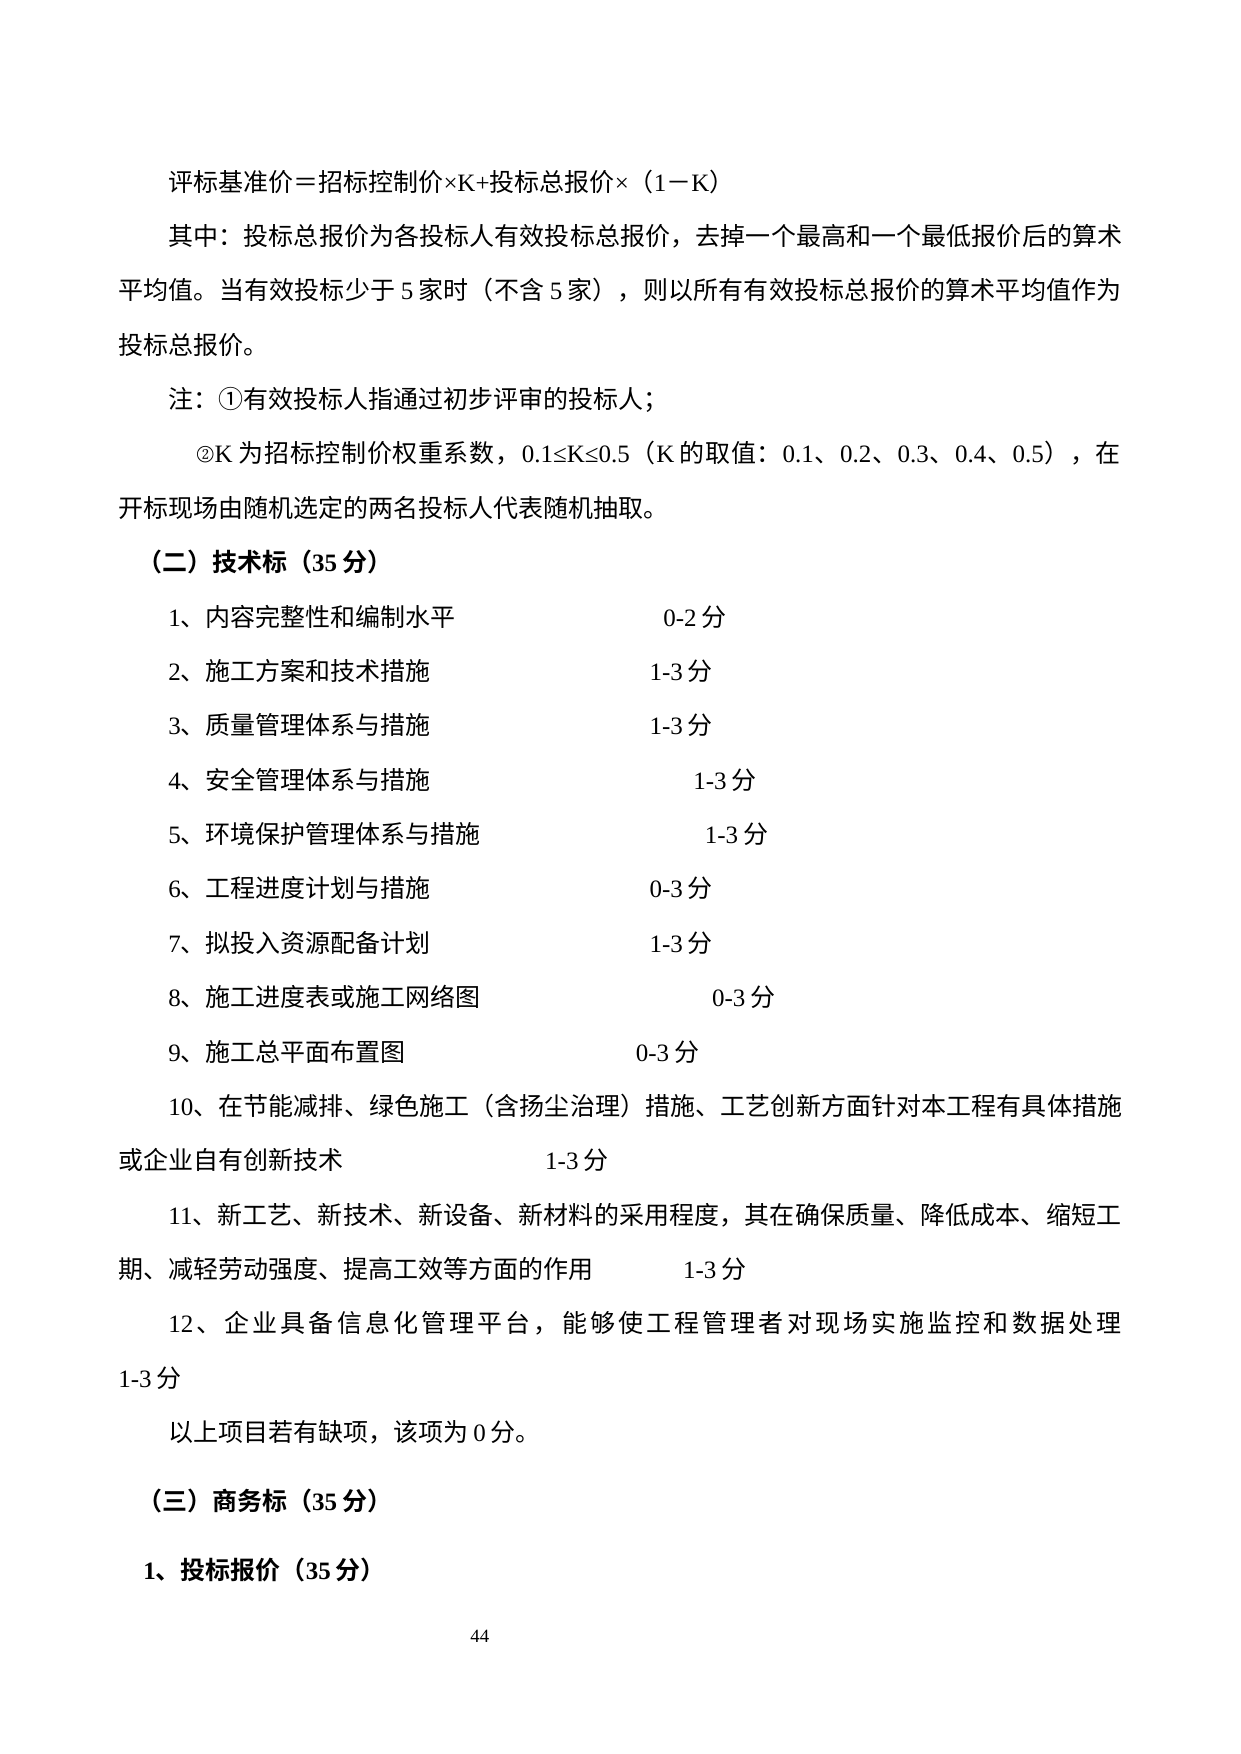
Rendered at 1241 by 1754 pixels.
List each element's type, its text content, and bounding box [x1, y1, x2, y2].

text 8、施工进度表或施工网络图 0-3分 [118, 978, 1122, 1014]
text ②K为招标控制价权重系数，0.1≤K≤0.5（K的取值：0.1、0.2、0.3、0.4、0.5），在开标现场由随机选定的两名投标人代表随机抽取。 [118, 434, 1122, 524]
text 4、安全管理体系与措施 1-3分 [118, 760, 1122, 796]
text 3、质量管理体系与措施 1-3分 [118, 706, 1122, 742]
text 1、投标报价（35分） [118, 1550, 1122, 1586]
text 评标基准价＝招标控制价×K+投标总报价×（1－K） [118, 162, 1122, 198]
text 2、施工方案和技术措施 1-3分 [118, 651, 1122, 688]
text 注：①有效投标人指通过初步评审的投标人； [118, 379, 1122, 416]
text 1、内容完整性和编制水平 0-2分 [118, 597, 1122, 633]
text 11、新工艺、新技术、新设备、新材料的采用程度，其在确保质量、降低成本、缩短工期、减轻劳动强度、提高工效等方面的作用 1-3分 [118, 1195, 1122, 1286]
text 6、工程进度计划与措施 0-3分 [118, 869, 1122, 905]
text 5、环境保护管理体系与措施 1-3分 [118, 814, 1122, 851]
text 9、施工总平面布置图 0-3分 [118, 1032, 1122, 1068]
text 7、拟投入资源配备计划 1-3分 [118, 923, 1122, 959]
text 其中：投标总报价为各投标人有效投标总报价，去掉一个最高和一个最低报价后的算术平均值。当有效投标少于5家时（不含5家），则以所有有效投标总报价的算术平均值作为投标总报价。 [118, 216, 1122, 361]
text 10、在节能减排、绿色施工（含扬尘治理）措施、工艺创新方面针对本工程有具体措施或企业自有创新技术 1-3分 [118, 1086, 1122, 1177]
text 以上项目若有缺项，该项为0分。 [118, 1413, 1122, 1449]
text 12、企业具备信息化管理平台，能够使工程管理者对现场实施监控和数据处理 1-3分 [118, 1304, 1122, 1394]
text （二）技术标（35分） [118, 543, 1122, 579]
text （三）商务标（35分） [118, 1467, 1122, 1532]
